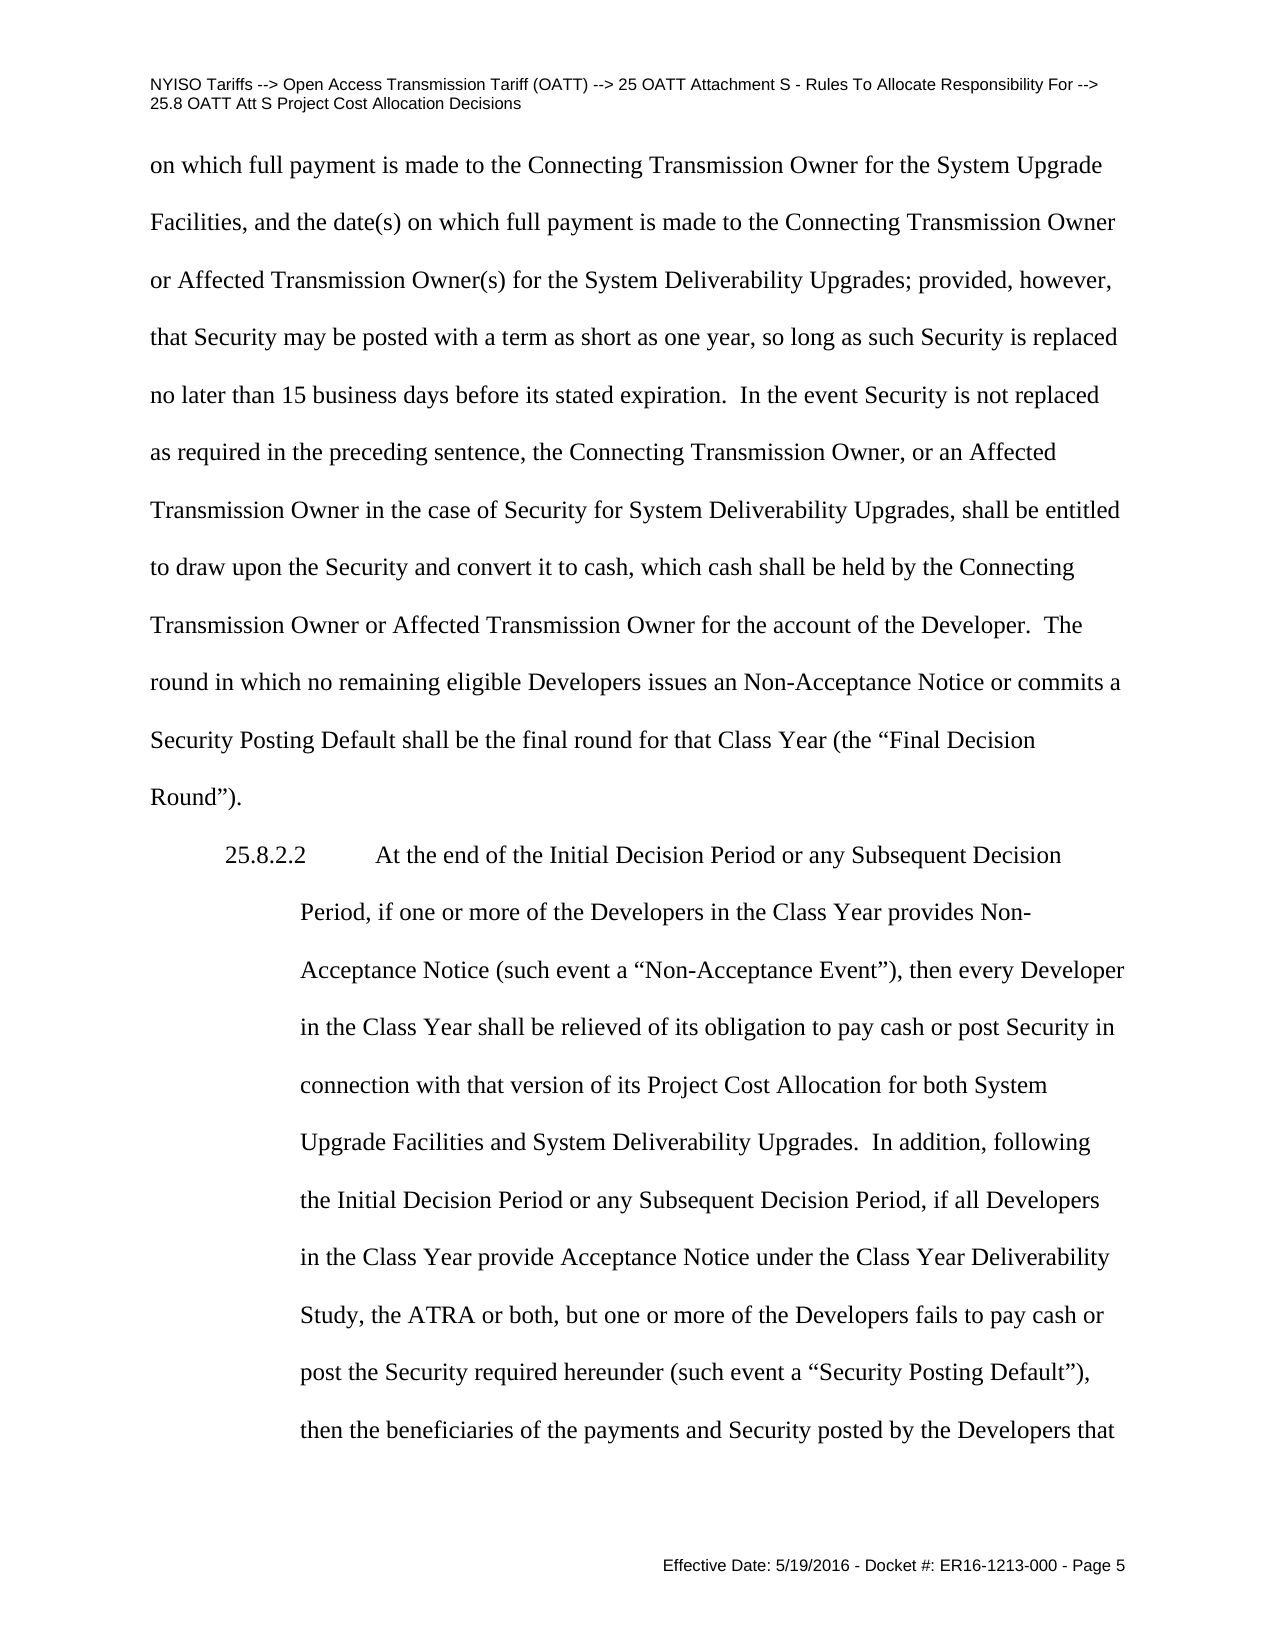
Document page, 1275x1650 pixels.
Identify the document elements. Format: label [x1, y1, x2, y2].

text [225, 840, 1125, 1444]
text [150, 150, 1125, 811]
